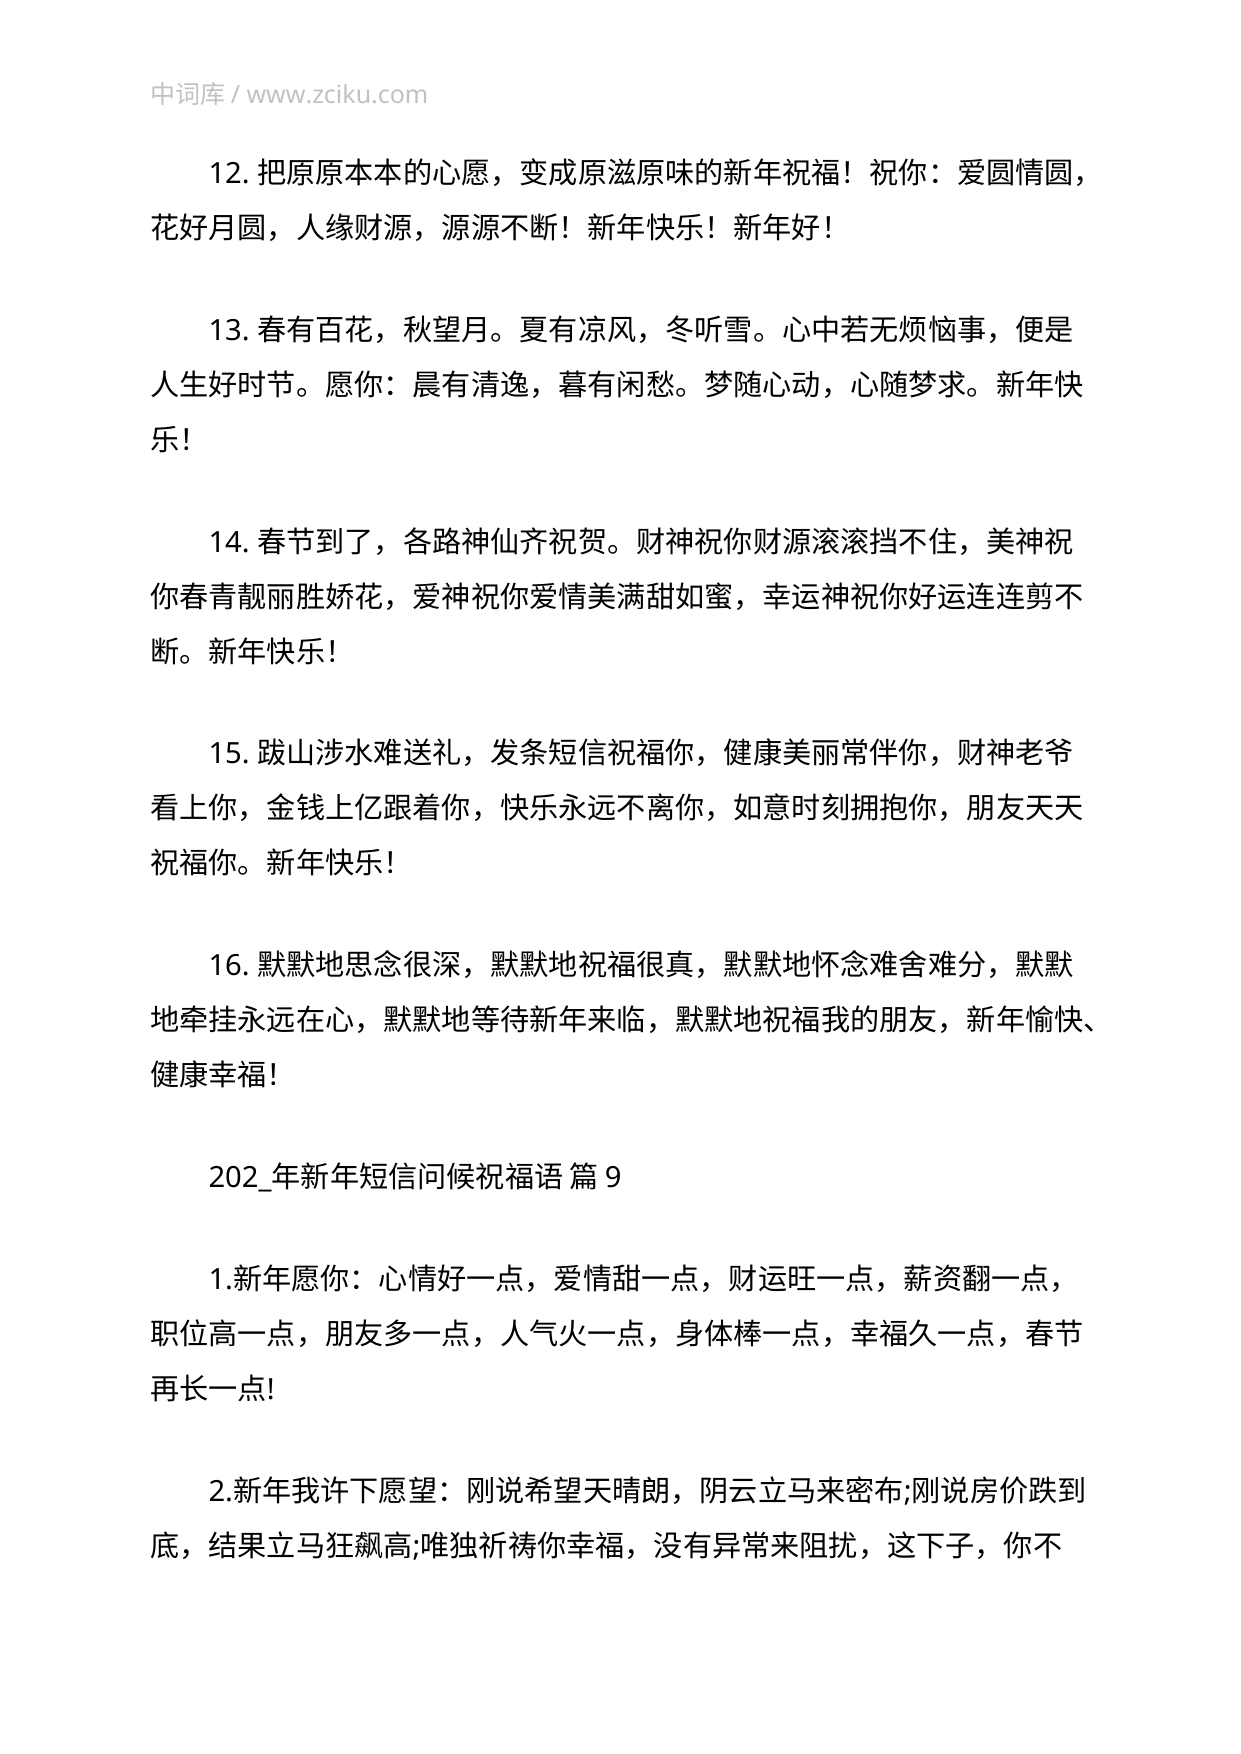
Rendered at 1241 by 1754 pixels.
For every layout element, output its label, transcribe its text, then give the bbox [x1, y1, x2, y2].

text 13. 春有百花，秋望月。夏有凉风，冬听雪。心中若无烦恼事，便是人生好时节。愿你：晨有清逸，暮有闲愁。梦随心动，心随梦求。新年快乐！ [150, 307, 1090, 459]
text 12. 把原原本本的心愿，变成原滋原味的新年祝福！祝你：爱圆情圆，花好月圆，人缘财源，源源不断！新年快乐！新年好！ [150, 150, 1090, 247]
text 202_年新年短信问候祝福语 篇9 [150, 1153, 1090, 1196]
text 1.新年愿你：心情好一点，爱情甜一点，财运旺一点，薪资翻一点，职位高一点，朋友多一点，人气火一点，身体棒一点，幸福久一点，春节再长一点! [150, 1255, 1090, 1408]
text 16. 默默地思念很深，默默地祝福很真，默默地怀念难舍难分，默默地牵挂永远在心，默默地等待新年来临，默默地祝福我的朋友，新年愉快、健康幸福！ [150, 942, 1090, 1094]
text 14. 春节到了，各路神仙齐祝贺。财神祝你财源滚滚挡不住，美神祝你春青靓丽胜娇花，爱神祝你爱情美满甜如蜜，幸运神祝你好运连连剪不断。新年快乐！ [150, 518, 1090, 671]
text 15. 跋山涉水难送礼，发条短信祝福你，健康美丽常伴你，财神老爷看上你，金钱上亿跟着你，快乐永远不离你，如意时刻拥抱你，朋友天天祝福你。新年快乐！ [150, 730, 1090, 882]
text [150, 1467, 1090, 1565]
